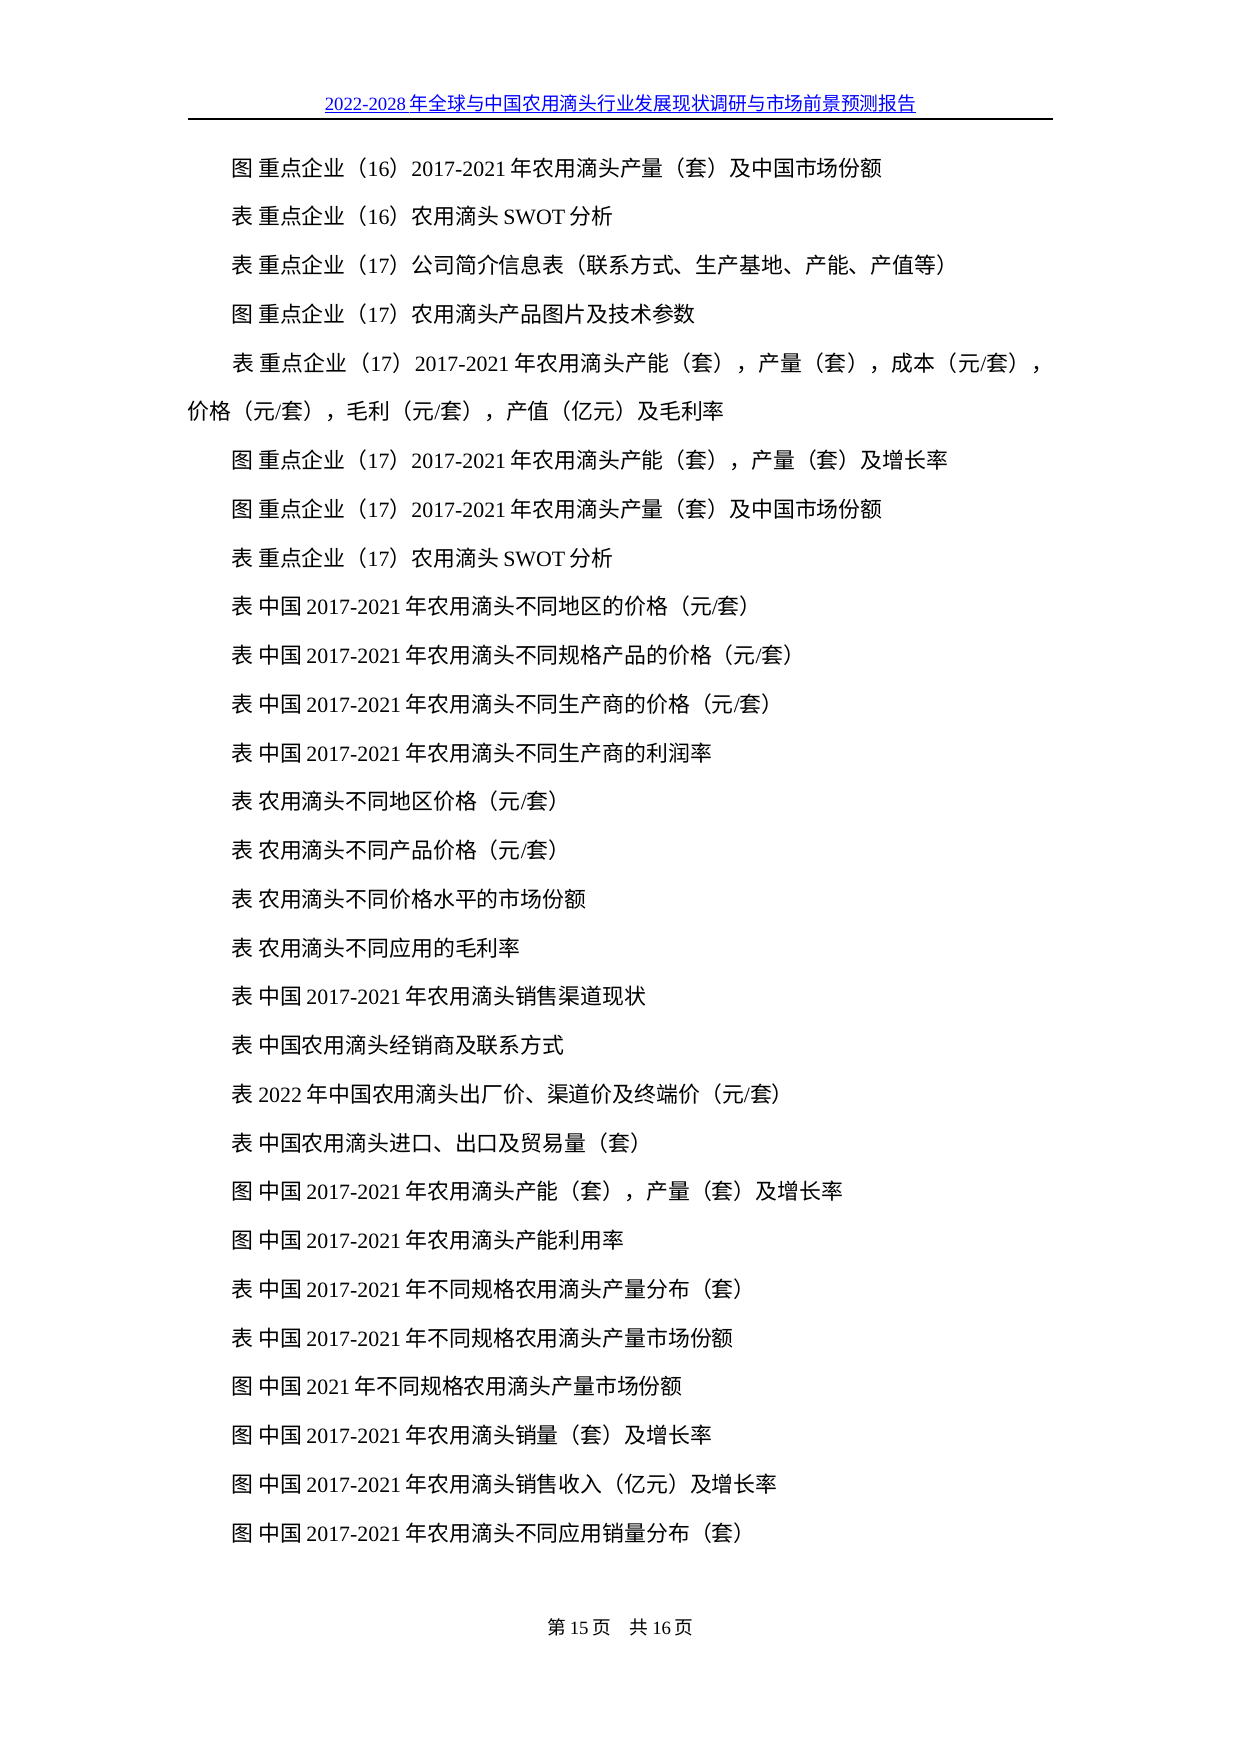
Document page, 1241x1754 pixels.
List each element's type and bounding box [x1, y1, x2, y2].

text [187, 150, 1053, 1548]
